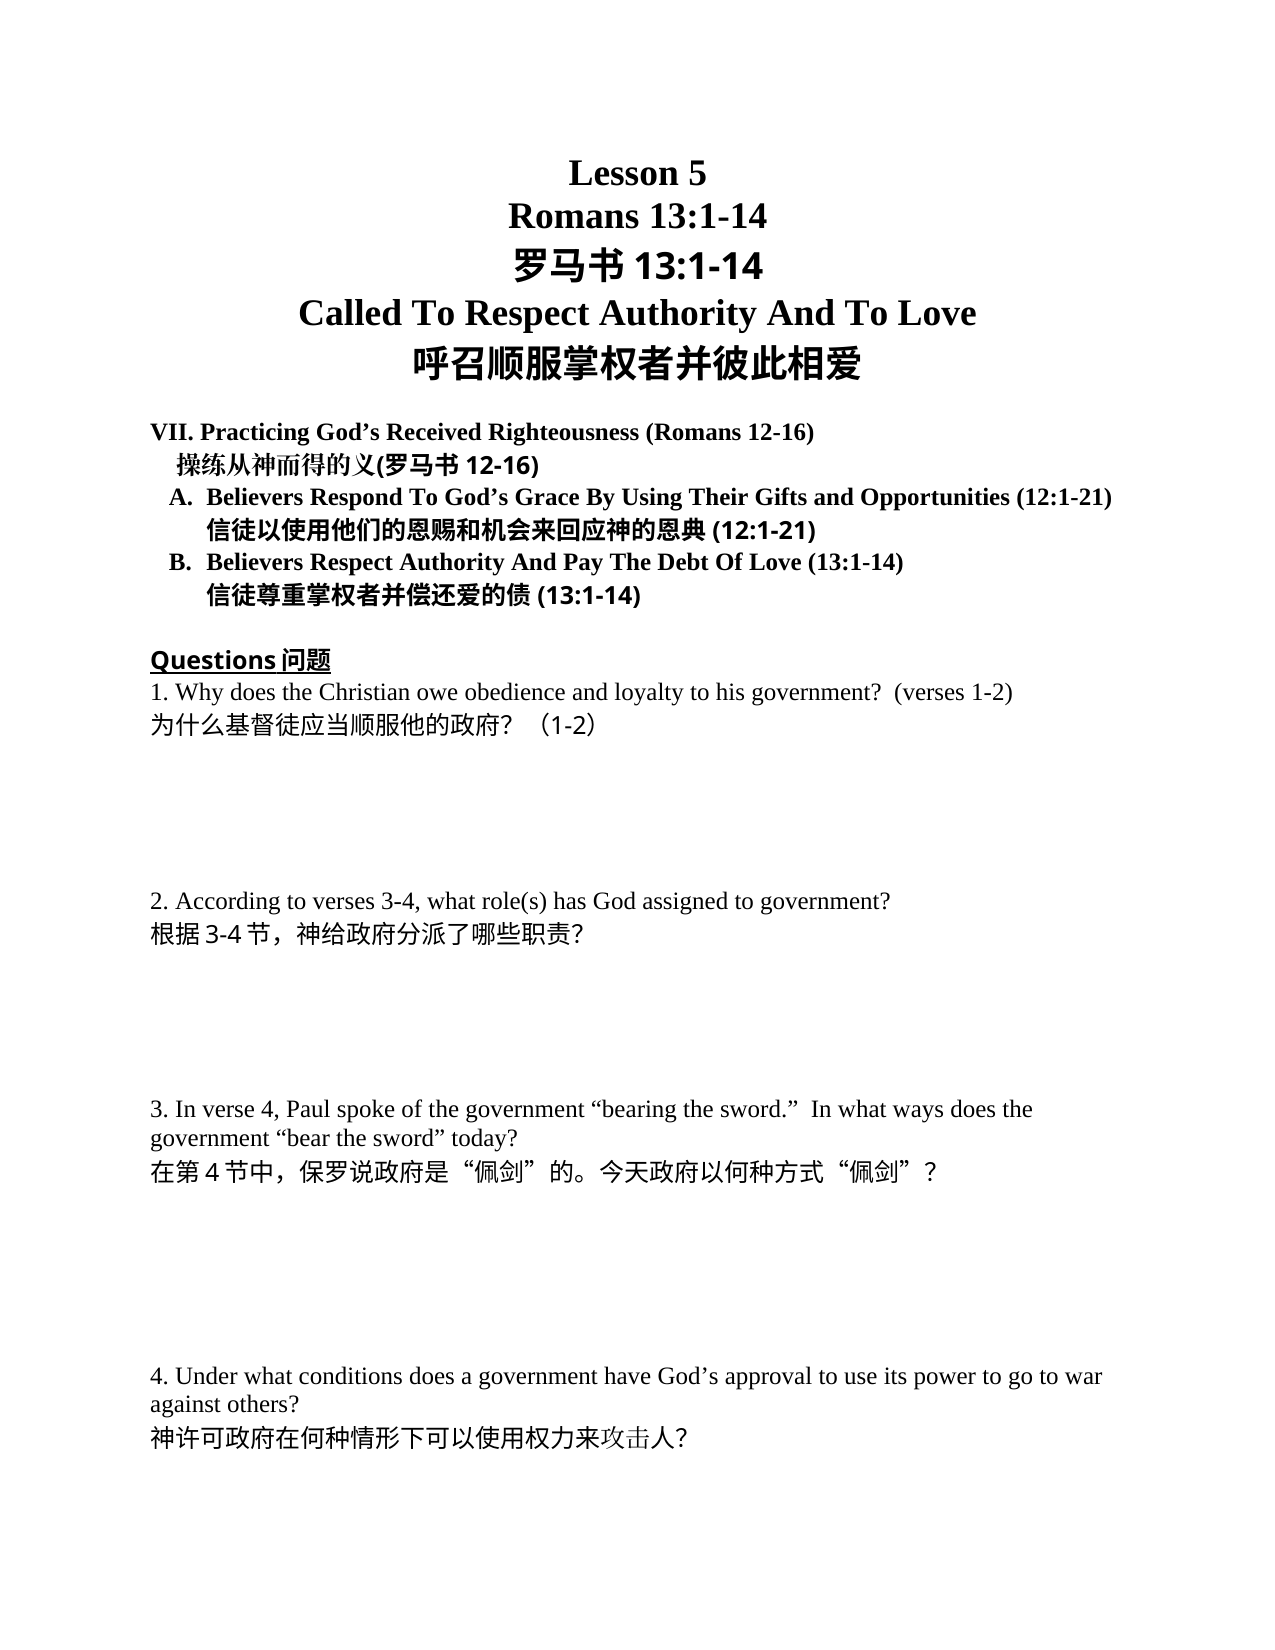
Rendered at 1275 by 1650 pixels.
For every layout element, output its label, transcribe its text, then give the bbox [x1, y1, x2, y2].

text 攻击 [150, 1418, 1125, 1454]
text Called To Respect Authority And To Love [150, 291, 1125, 334]
text 4. Under what conditions does a government have God’s approval to use its power to go to war against others? [150, 1361, 1125, 1418]
text 2. According to verses 3-4, what role(s) has God assigned to government? [150, 886, 1125, 914]
text Lesson 5 [150, 150, 1125, 193]
list Believers Respond To God’s Grace By Using Their Gifts and Opportunities (12:1-21) [169, 482, 1125, 511]
list Believers Respect Authority And Pay The Debt Of Love (13:1-14) [169, 547, 1125, 576]
text 1. Why does the Christian owe obedience and loyalty to his government? (verses 1-2) [150, 677, 1125, 706]
text VII. Practicing God’s Received Righteousness (Romans 12-16) [150, 417, 1125, 446]
text 操练从神而得的义 [150, 446, 1125, 482]
text 3. In verse 4, Paul spoke of the government “bearing the sword.” In what ways does the government “bear the sword” today? [150, 1094, 1125, 1152]
text Romans 13:1-14 [150, 193, 1125, 236]
